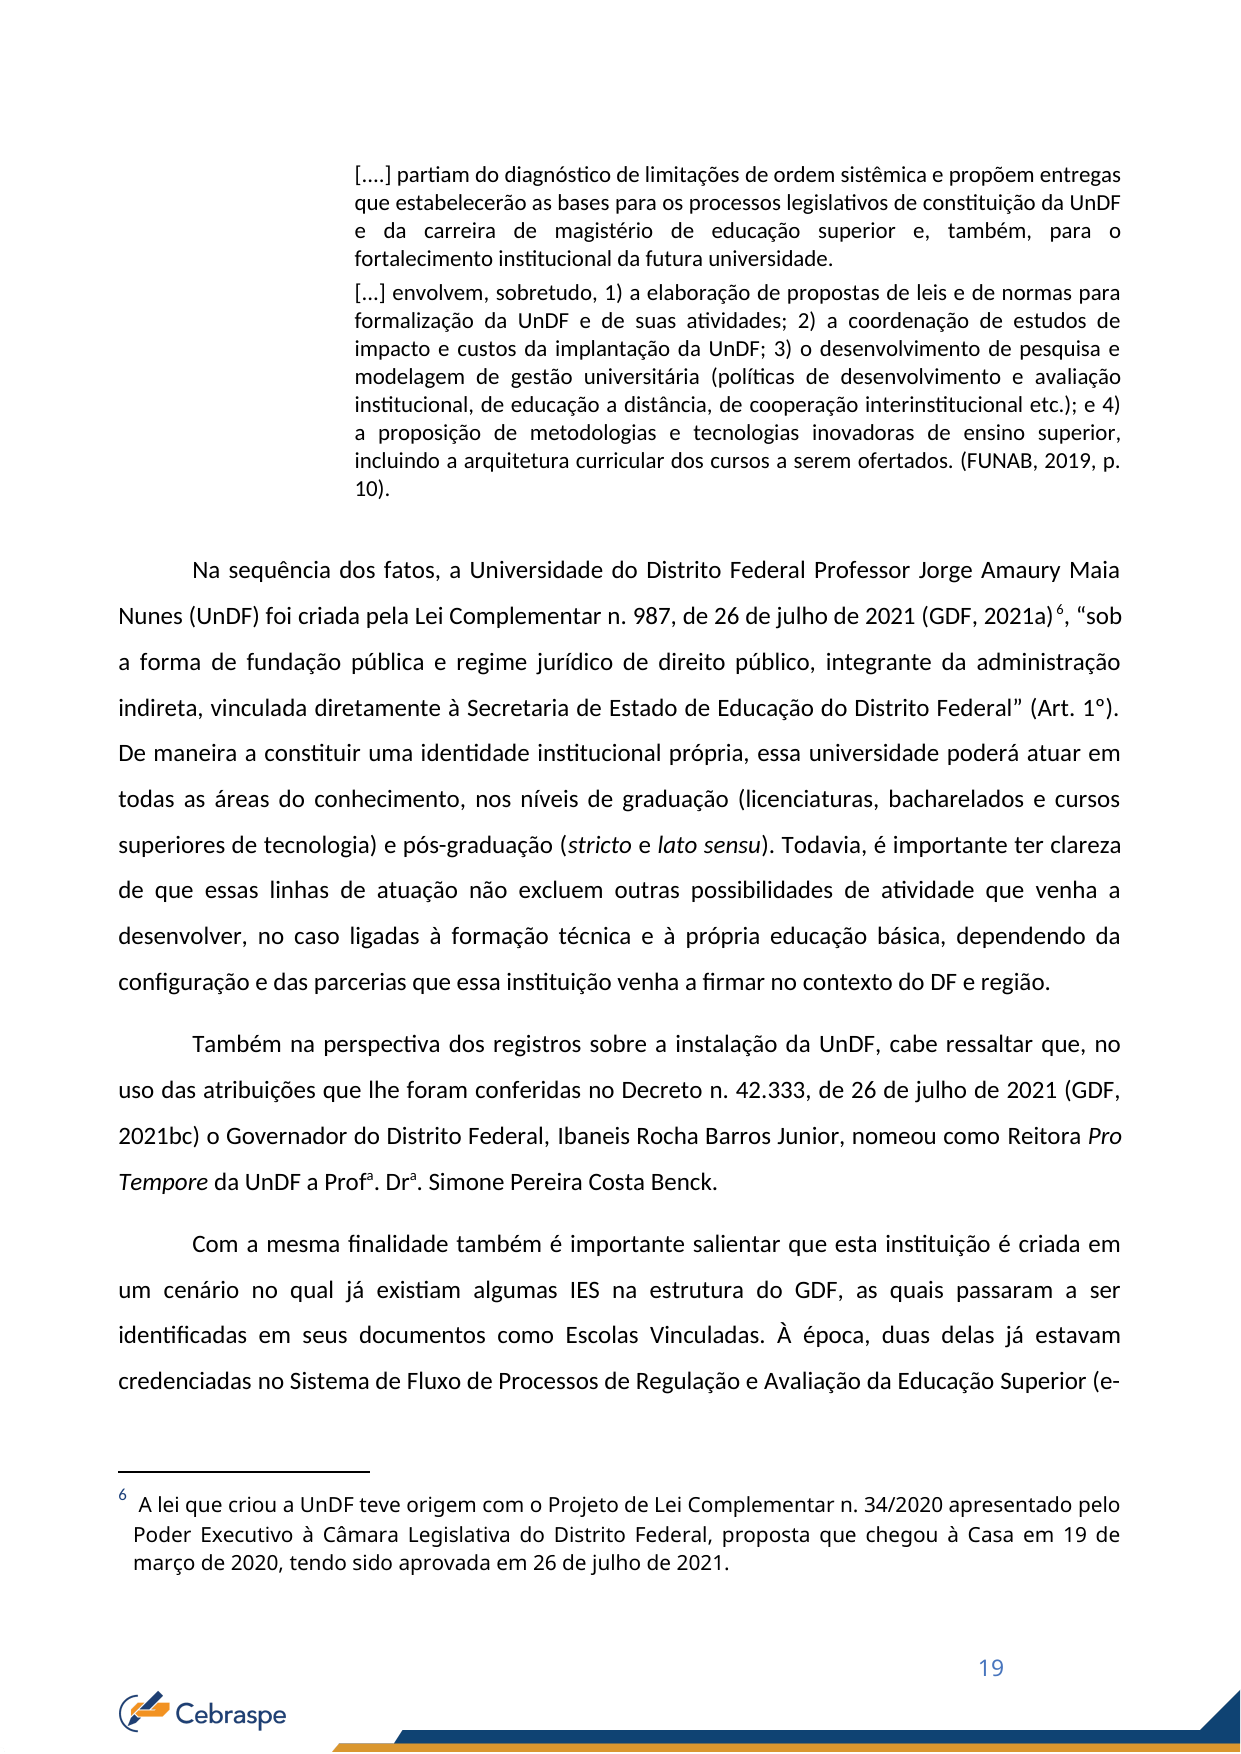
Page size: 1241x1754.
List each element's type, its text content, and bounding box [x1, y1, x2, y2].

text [118, 1228, 1122, 1396]
list [...] envolvem, sobretudo, 1) a elaboração de propostas de leis e de normas para formalização da UnDF e de suas atividades; 2) a coordenação de estudos de impacto e custos da implantação da UnDF; 3) o desenvolvimento de pesquisa e modelagem de gestão universitária (políticas de desenvolvimento e avaliação institucional, de educação a distância, de cooperação interinstitucional etc.); e 4) a proposição de metodologias e tecnologias inovadoras de ensino superior, incluindo a arquitetura curricular dos cursos a serem ofertados. (FUNAB, 2019, p. 10). [354, 278, 1122, 503]
list [....] partiam do diagnóstico de limitações de ordem sistêmica e propõem entregas que estabelecerão as bases para os processos legislativos de constituição da UnDF e da carreira de magistério de educação superior e, também, para o fortalecimento institucional da futura universidade. [354, 160, 1122, 272]
picture [0, 1659, 1241, 1752]
list Também na perspectiva dos registros sobre a instalação da UnDF, cabe ressaltar que, no uso das atribuições que lhe foram conferidas no Decreto n. 42.333, de 26 de julho de 2021 (GDF, 2021bc) o Governador do Distrito Federal, Ibaneis Rocha Barros Junior, nomeou como Reitora Pro Tempore da UnDF a Profa. Dra. Simone Pereira Costa Benck. [118, 1028, 1122, 1196]
list Na sequência dos fatos, a Universidade do Distrito Federal Professor Jorge Amaury Maia Nunes (UnDF) foi criada pela Lei Complementar n. 987, de 26 de julho de 2021 (GDF, 2021a), “sob a forma de fundação pública e regime jurídico de direito público, integrante da administração indireta, vinculada diretamente à Secretaria de Estado de Educação do Distrito Federal” (Art. 1º). De maneira a constituir uma identidade institucional própria, essa universidade poderá atuar em todas as áreas do conhecimento, nos níveis de graduação (licenciaturas, bacharelados e cursos superiores de tecnologia) e pós-graduação (stricto e lato sensu). Todavia, é importante ter clareza de que essas linhas de atuação não excluem outras possibilidades de atividade que venha a desenvolver, no caso ligadas à formação técnica e à própria educação básica, dependendo da configuração e das parcerias que essa instituição venha a firmar no contexto do DF e região. [118, 554, 1122, 997]
